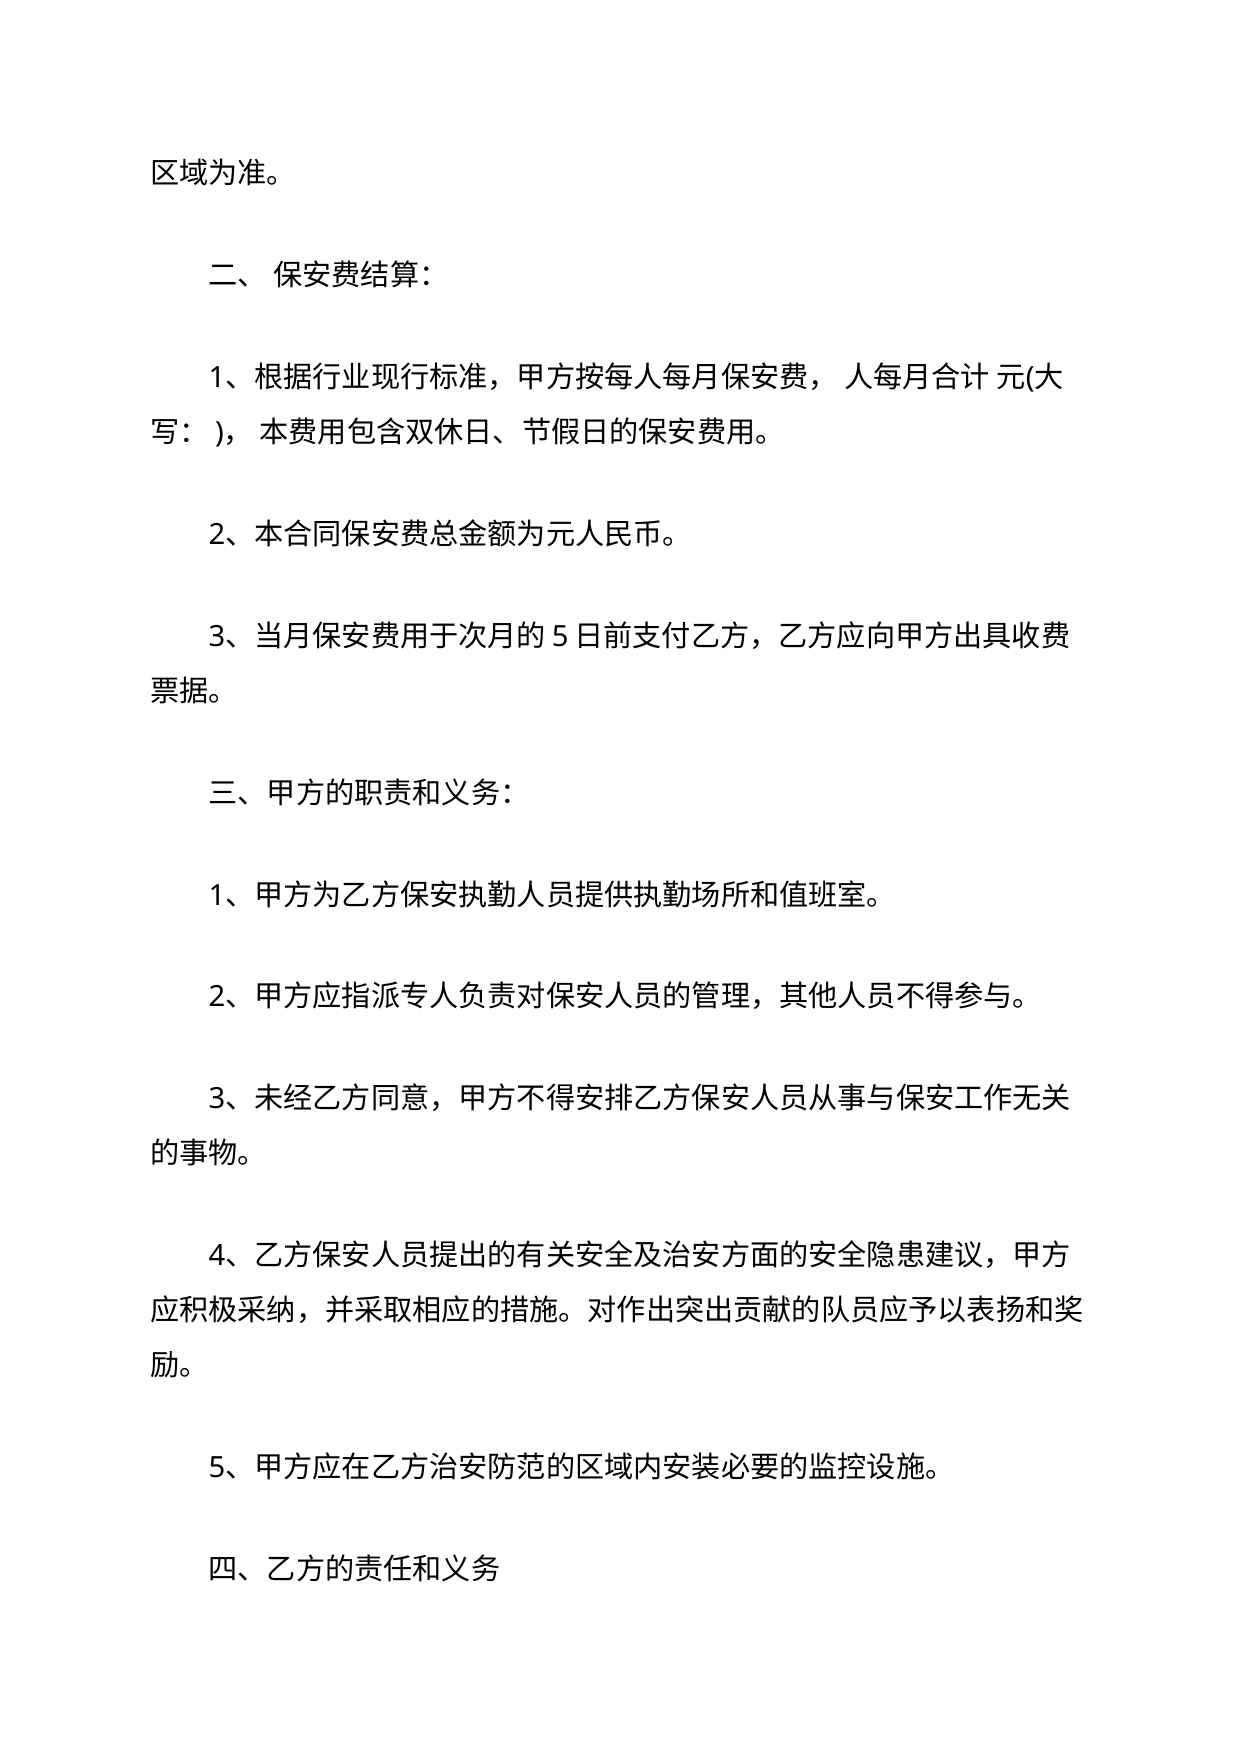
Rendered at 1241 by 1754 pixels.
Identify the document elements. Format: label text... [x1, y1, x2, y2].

text 1、甲方为乙方保安执勤人员提供执勤场所和值班室。 [150, 871, 1090, 913]
text 四、乙方的责任和义务 [150, 1545, 1090, 1588]
text 4、乙方保安人员提出的有关安全及治安方面的安全隐患建议，甲方应积极采纳，并采取相应的措施。对作出突出贡献的队员应予以表扬和奖励。 [150, 1232, 1090, 1384]
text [150, 150, 1090, 192]
text 2、甲方应指派专人负责对保安人员的管理，其他人员不得参与。 [150, 973, 1090, 1015]
text 2、本合同保安费总金额为元人民币。 [150, 511, 1090, 553]
text 三、甲方的职责和义务： [150, 769, 1090, 812]
text 3、未经乙方同意，甲方不得安排乙方保安人员从事与保安工作无关的事物。 [150, 1075, 1090, 1172]
text 1、根据行业现行标准，甲方按每人每月保安费， 人每月合计 元(大写： )， 本费用包含双休日、节假日的保安费用。 [150, 353, 1090, 451]
text 二、 保安费结算： [150, 252, 1090, 294]
text 5、甲方应在乙方治安防范的区域内安装必要的监控设施。 [150, 1443, 1090, 1486]
text 3、当月保安费用于次月的5日前支付乙方，乙方应向甲方出具收费票据。 [150, 612, 1090, 710]
